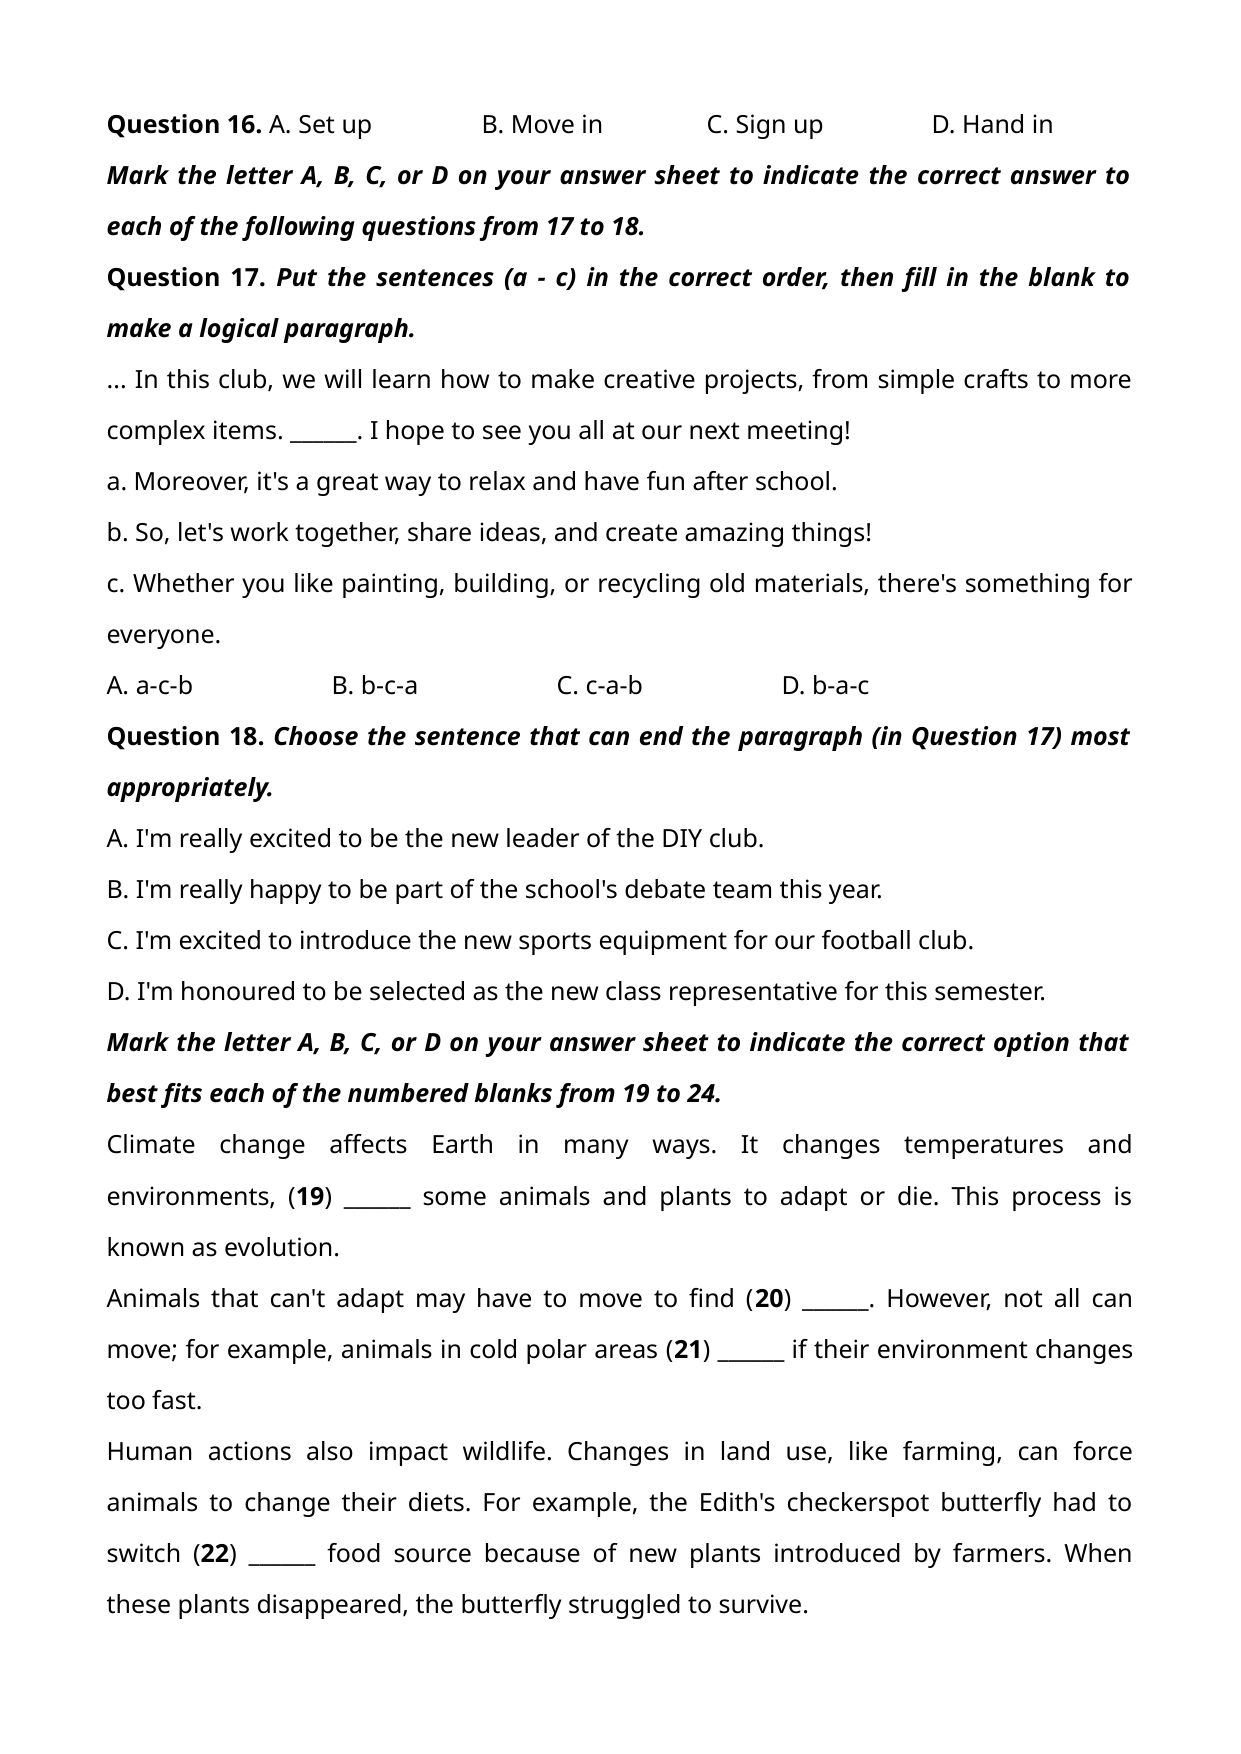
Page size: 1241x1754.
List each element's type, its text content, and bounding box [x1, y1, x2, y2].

text Question 16. A. Set up B. Move in C. Sign up D. Hand in [106, 106, 1134, 140]
text C. I'm excited to introduce the new sports equipment for our football club. [106, 923, 1134, 957]
text Question 17. Put the sentences (a - c) in the correct order, then fill in the blank to make a logical paragraph. [106, 259, 1134, 344]
text A. I'm really excited to be the new leader of the DIY club. [106, 821, 1134, 855]
text B. I'm really happy to be part of the school's debate team this year. [106, 872, 1134, 906]
text Mark the letter A, B, C, or D on your answer sheet to indicate the correct answer to each of the following questions from 17 to 18. [106, 157, 1134, 242]
text D. I'm honoured to be selected as the new class representative for this semester. [106, 974, 1134, 1008]
text A. a-c-b B. b-c-a C. c-a-b D. b-a-c [106, 668, 1134, 702]
text Mark the letter A, B, C, or D on your answer sheet to indicate the correct option that best fits each of the numbered blanks from 19 to 24. [106, 1025, 1134, 1110]
text a. Moreover, it's a great way to relax and have fun after school. [106, 464, 1134, 498]
text c. Whether you like painting, building, or recycling old materials, there's something for everyone. [106, 566, 1134, 651]
text Question 18. Choose the sentence that can end the paragraph (in Question 17) most appropriately. [106, 719, 1134, 804]
text b. So, let's work together, share ideas, and create amazing things! [106, 515, 1134, 549]
text ... In this club, we will learn how to make creative projects, from simple crafts to more complex items. ______. I hope to see you all at our next meeting! [106, 362, 1134, 447]
text Human actions also impact wildlife. Changes in land use, like farming, can force animals to change their diets. For example, the Edith's checkerspot butterfly had to switch (22) ______ food source because of new plants introduced by farmers. When these plants disappeared, the butterfly struggled to survive. [106, 1433, 1134, 1621]
text Climate change affects Earth in many ways. It changes temperatures and environments, (19) ______ some animals and plants to adapt or die. This process is known as evolution. [106, 1127, 1134, 1263]
text Animals that can't adapt may have to move to find (20) ______. However, not all can move; for example, animals in cold polar areas (21) ______ if their environment changes too fast. [106, 1280, 1134, 1416]
